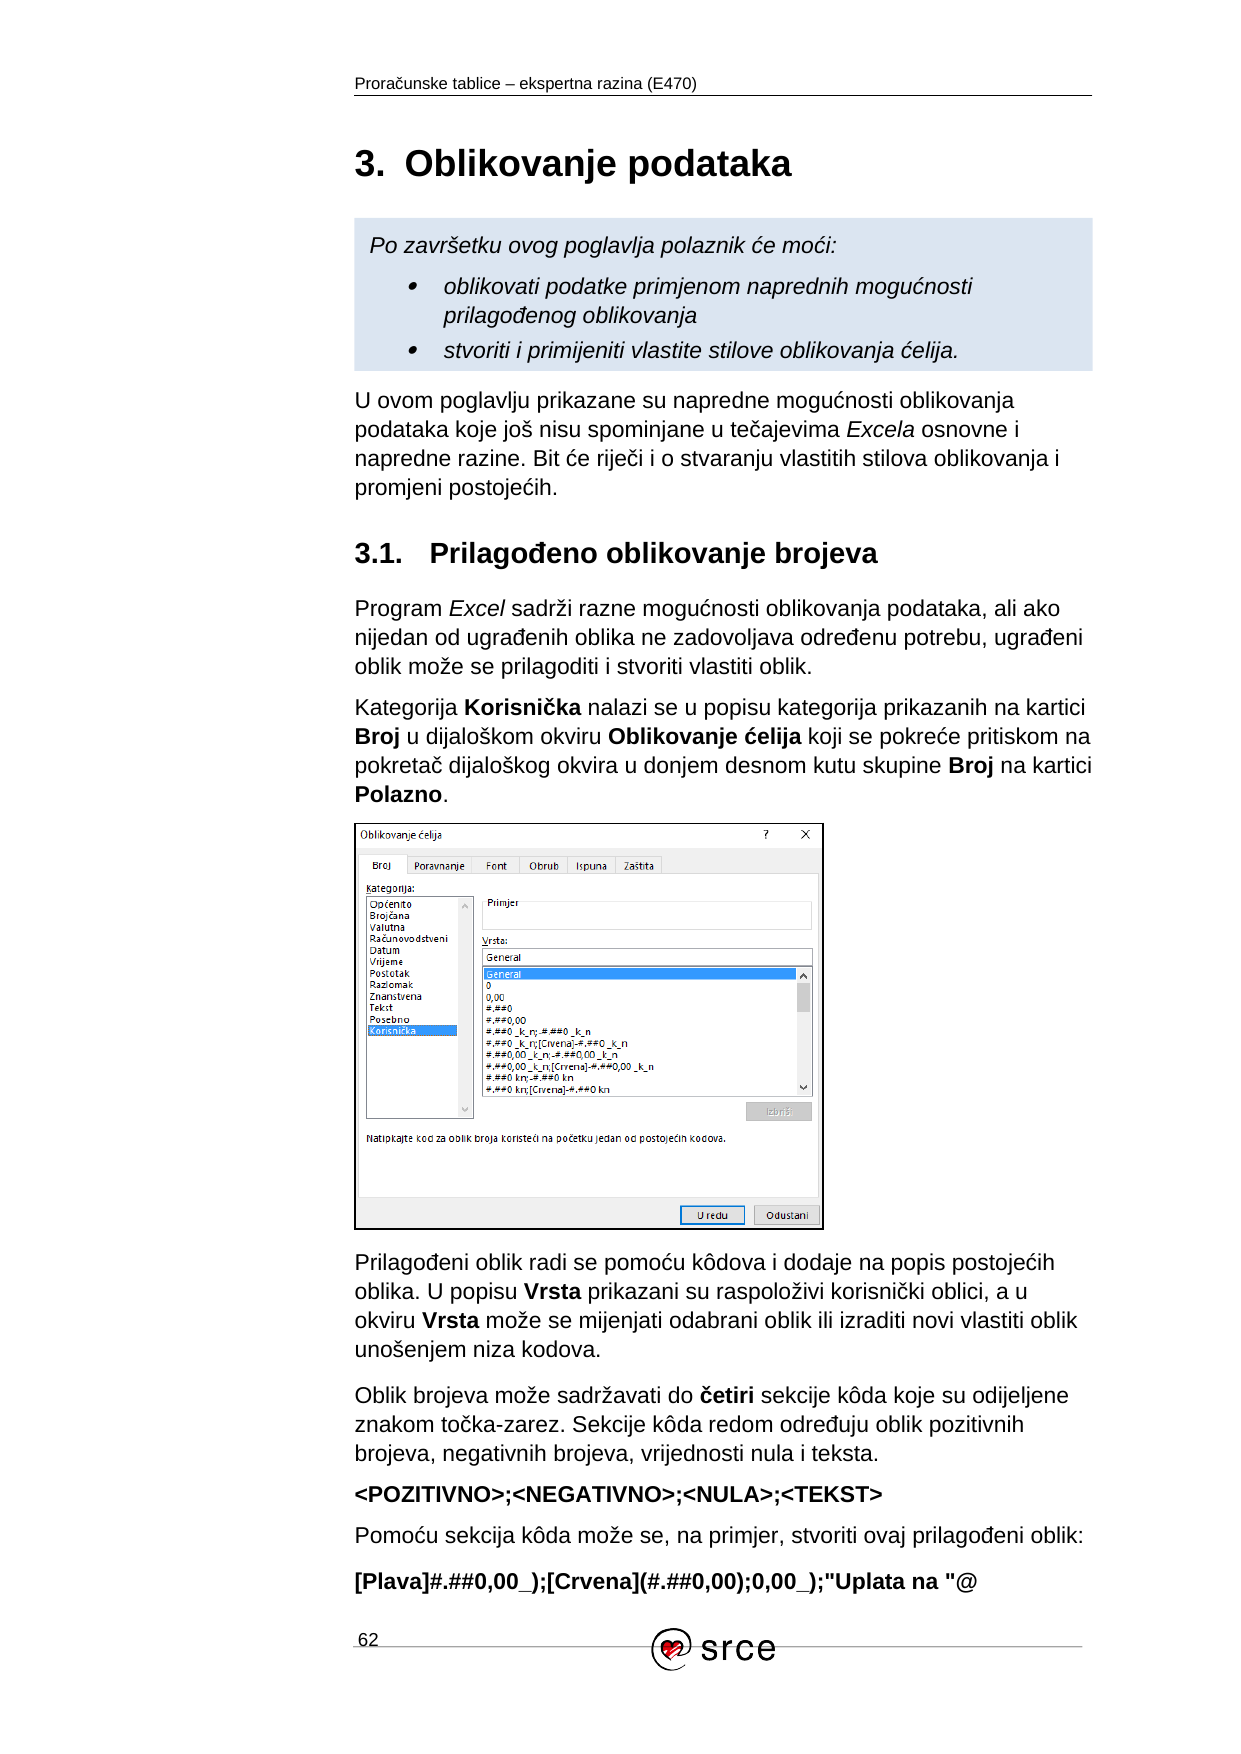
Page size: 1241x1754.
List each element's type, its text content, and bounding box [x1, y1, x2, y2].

text U ovom poglavlju prikazane su napredne mogućnosti oblikovanja podataka koje još nisu spominjane u tečajevima Excela osnovne i napredne razine. Bit će riječi i o stvaranju vlastitih stilova oblikovanja i promjeni postojećih. [354, 387, 1092, 500]
text Kategorija Korisnička nalazi se u popisu kategorija prikazanih na kartici Broj u dijaloškom okviru Oblikovanje ćelija koji se pokreće pritiskom na pokretač dijaloškog okvira u donjem desnom kutu skupine Broj na kartici Polazno. [354, 694, 1092, 807]
text Prilagođeni oblik radi se pomoću kôdova i dodaje na popis postojećih oblika. U popisu Vrsta prikazani su raspoloživi korisnički oblici, a u okviru Vrsta može se mijenjati odabrani oblik ili izraditi novi vlastiti oblik unošenjem niza kodova. [354, 1249, 1092, 1362]
text <POZITIVNO>;<NEGATIVNO>;<NULA>;<TEKST> [354, 1481, 1092, 1507]
text Oblikovanje podataka [354, 141, 1092, 184]
picture [651, 1628, 775, 1646]
text Program Excel sadrži razne mogućnosti oblikovanja podataka, ali ako nijedan od ugrađenih oblika ne zadovoljava određenu potrebu, ugrađeni oblik može se prilagoditi i stvoriti vlastiti oblik. [354, 595, 1092, 679]
picture [651, 1648, 775, 1671]
text Pomoću sekcija kôda može se, na primjer, stvoriti ovaj prilagođeni oblik: [354, 1522, 1092, 1549]
text Oblik brojeva može sadržavati do četiri sekcije kôda koje su odijeljene znakom točka-zarez. Sekcije kôda redom određuju oblik pozitivnih brojeva, negativnih brojeva, vrijednosti nula i teksta. [354, 1382, 1092, 1466]
text [Plava]#.##0,00_);[Crvena](#.##0,00);0,00_);"Uplata na "@ [354, 1568, 1092, 1594]
text Prilagođeno oblikovanje brojeva [354, 536, 1092, 570]
picture [356, 824, 822, 1228]
